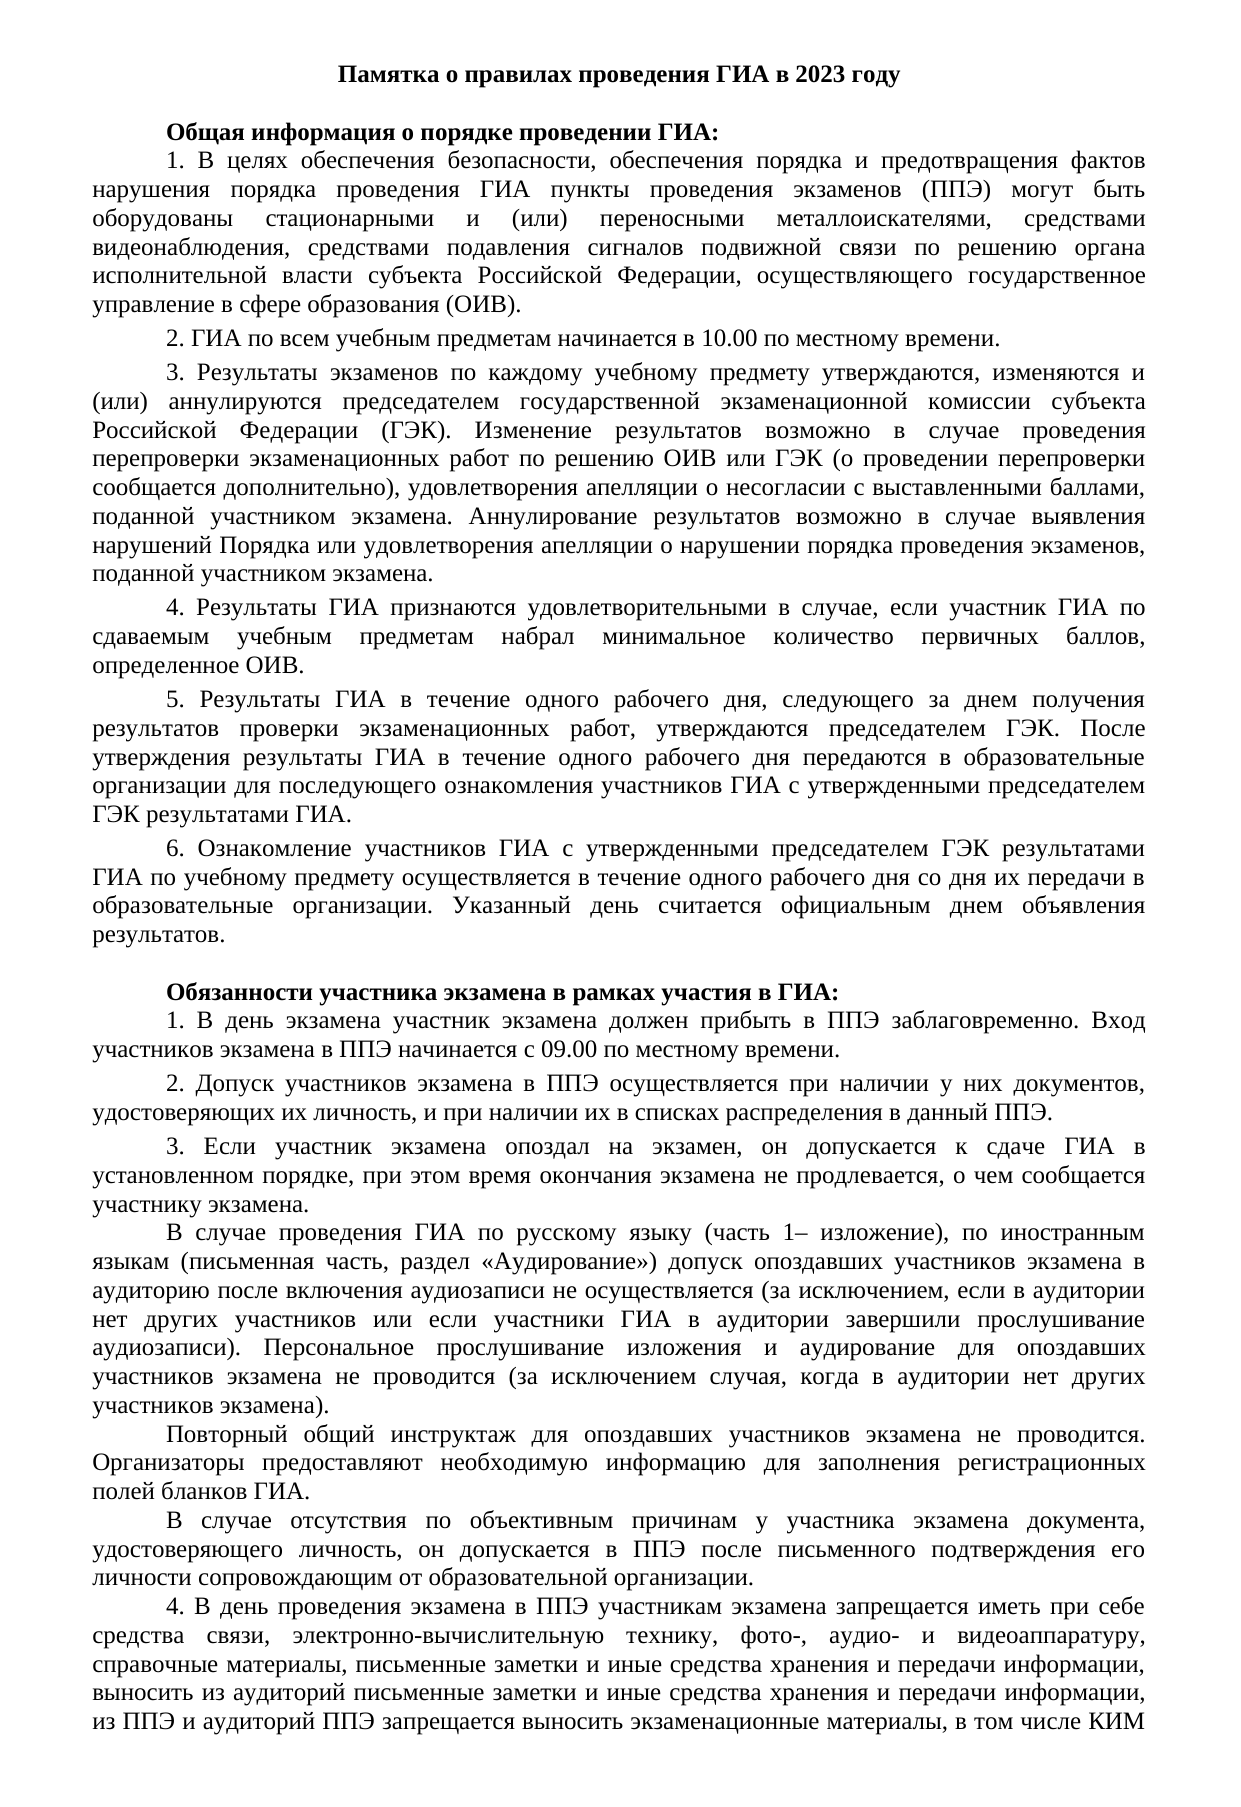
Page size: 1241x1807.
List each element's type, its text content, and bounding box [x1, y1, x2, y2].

text Памятка о правилах проведения ГИА в 2023 году [92, 59, 1146, 88]
text 3. Результаты экзаменов по каждому учебному предмету утверждаются, изменяются и (или) аннулируются председателем государственной экзаменационной комиссии субъекта Российской Федерации (ГЭК). Изменение результатов возможно в случае проведения перепроверки экзаменационных работ по решению ОИВ или ГЭК (о проведении перепроверки сообщается дополнительно), удовлетворения апелляции о несогласии с выставленными баллами, поданной участником экзамена. Аннулирование результатов возможно в случае выявления нарушений Порядка или удовлетворения апелляции о нарушении порядка проведения экзаменов, поданной участником экзамена. [92, 357, 1146, 587]
text 6. Ознакомление участников ГИА с утвержденными председателем ГЭК результатами ГИА по учебному предмету осуществляется в течение одного рабочего дня со дня их передачи в образовательные организации. Указанный день считается официальным днем объявления результатов. [92, 833, 1146, 948]
text Обязанности участника экзамена в рамках участия в ГИА: [92, 977, 1146, 1006]
text 2. ГИА по всем учебным предметам начинается в 10.00 по местному времени. [92, 323, 1146, 352]
text 3. Если участник экзамена опоздал на экзамен, он допускается к сдаче ГИА в установленном порядке, при этом время окончания экзамена не продлевается, о чем сообщается участнику экзамена. [92, 1131, 1146, 1217]
text В случае отсутствия по объективным причинам у участника экзамена документа, удостоверяющего личность, он допускается в ППЭ после письменного подтверждения его личности сопровождающим от образовательной организации. [92, 1505, 1146, 1591]
text 1. В день экзамена участник экзамена должен прибыть в ППЭ заблаговременно. Вход участников экзамена в ППЭ начинается с 09.00 по местному времени. [92, 1006, 1146, 1063]
text Общая информация о порядке проведении ГИА: [92, 117, 1146, 145]
text 5. Результаты ГИА в течение одного рабочего дня, следующего за днем получения результатов проверки экзаменационных работ, утверждаются председателем ГЭК. После утверждения результаты ГИА в течение одного рабочего дня передаются в образовательные организации для последующего ознакомления участников ГИА с утвержденными председателем ГЭК результатами ГИА. [92, 684, 1146, 828]
text 4. Результаты ГИА признаются удовлетворительными в случае, если участник ГИА по сдаваемым учебным предметам набрал минимальное количество первичных баллов, определенное ОИВ. [92, 592, 1146, 679]
text Повторный общий инструктаж для опоздавших участников экзамена не проводится. Организаторы предоставляют необходимую информацию для заполнения регистрационных полей бланков ГИА. [92, 1419, 1146, 1505]
text 2. Допуск участников экзамена в ППЭ осуществляется при наличии у них документов, удостоверяющих их личность, и при наличии их в списках распределения в данный ППЭ. [92, 1068, 1146, 1126]
text 1. В целях обеспечения безопасности, обеспечения порядка и предотвращения фактов нарушения порядка проведения ГИА пункты проведения экзаменов (ППЭ) могут быть оборудованы стационарными и (или) переносными металлоискателями, средствами видеонаблюдения, средствами подавления сигналов подвижной связи по решению органа исполнительной власти субъекта Российской Федерации, осуществляющего государственное управление в сфере образования (ОИВ). [92, 145, 1146, 318]
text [92, 1591, 1146, 1735]
text В случае проведения ГИА по русскому языку (часть 1– изложение), по иностранным языкам (письменная часть, раздел «Аудирование») допуск опоздавших участников экзамена в аудиторию после включения аудиозаписи не осуществляется (за исключением, если в аудитории нет других участников или если участники ГИА в аудитории завершили прослушивание аудиозаписи). Персональное прослушивание изложения и аудирование для опоздавших участников экзамена не проводится (за исключением случая, когда в аудитории нет других участников экзамена). [92, 1217, 1146, 1419]
